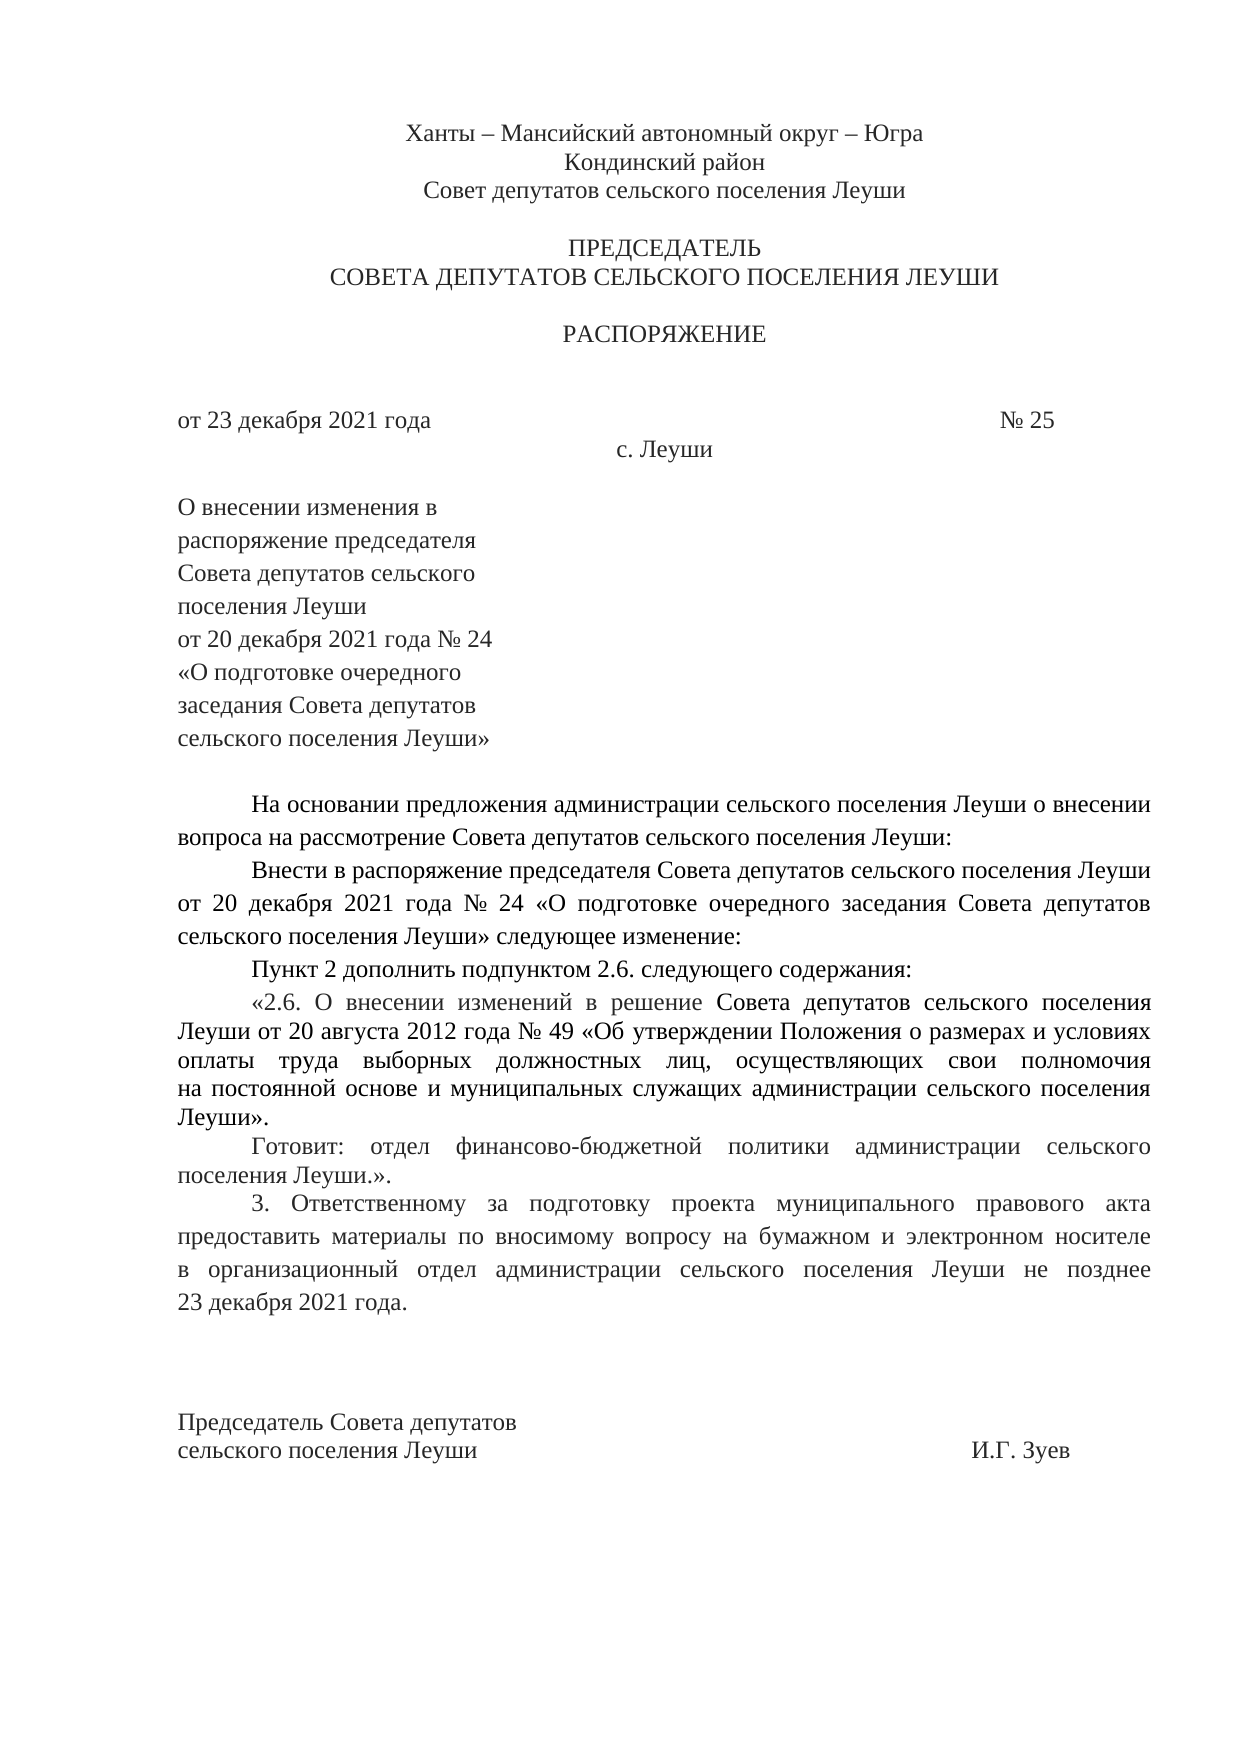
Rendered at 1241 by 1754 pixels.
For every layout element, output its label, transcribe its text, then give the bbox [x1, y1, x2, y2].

subtitle РАСПОРЯЖЕНИЕ [177, 319, 1152, 348]
text О внесении изменения в распоряжение председателя [177, 492, 576, 554]
text 3. Ответственному за подготовку проекта муниципального правового акта предоставить материалы по вносимому вопросу на бумажном и электронном носителе в организационный отдел администрации сельского поселения Леуши не позднее 23 декабря 2021 года. [177, 1188, 1152, 1316]
text с. Леуши [177, 434, 1152, 463]
text «О подготовке очередного [177, 657, 576, 686]
text ПРЕДСЕДАТЕЛЬ [177, 233, 1152, 262]
text Внести в распоряжение председателя Совета депутатов сельского поселения Леуши от 20 декабря 2021 года № 24 «О подготовке очередного заседания Совета депутатов сельского поселения Леуши» следующее изменение: [177, 855, 1152, 950]
text Совет депутатов сельского поселения Леуши [177, 176, 1152, 204]
text Совета депутатов сельского поселения Леуши [177, 558, 576, 620]
text сельского поселения Леуши И.Г. Зуев [177, 1436, 1152, 1464]
text от 23 декабря 2021 года № 25 [177, 406, 1152, 434]
text заседания Совета депутатов сельского поселения Леуши» [177, 690, 576, 752]
subtitle Ханты – Мансийский автономный округ – Югра [177, 118, 1152, 147]
text На основании предложения администрации сельского поселения Леуши о внесении вопроса на рассмотрение Совета депутатов сельского поселения Леуши: [177, 789, 1152, 851]
text Пункт 2 дополнить подпунктом 2.6. следующего содержания: [177, 954, 1152, 983]
text от 20 декабря 2021 года № 24 [177, 624, 576, 653]
text Готовит: отдел финансово-бюджетной политики администрации сельского поселения Леуши.». [177, 1131, 1152, 1188]
subtitle Кондинский район [177, 147, 1152, 176]
text «2.6. О внесении изменений в решение Совета депутатов сельского поселения Леуши от 20 августа 2012 года № 49 «Об утверждении Положения о размерах и условиях оплаты труда выборных должностных лиц, осуществляющих свои полномочия на постоянной основе и муниципальных служащих администрации сельского поселения Леуши». [177, 987, 1152, 1131]
text Председатель Совета депутатов [177, 1407, 1152, 1436]
text СОВЕТА ДЕПУТАТОВ СЕЛЬСКОГО ПОСЕЛЕНИЯ ЛЕУШИ [177, 262, 1152, 291]
